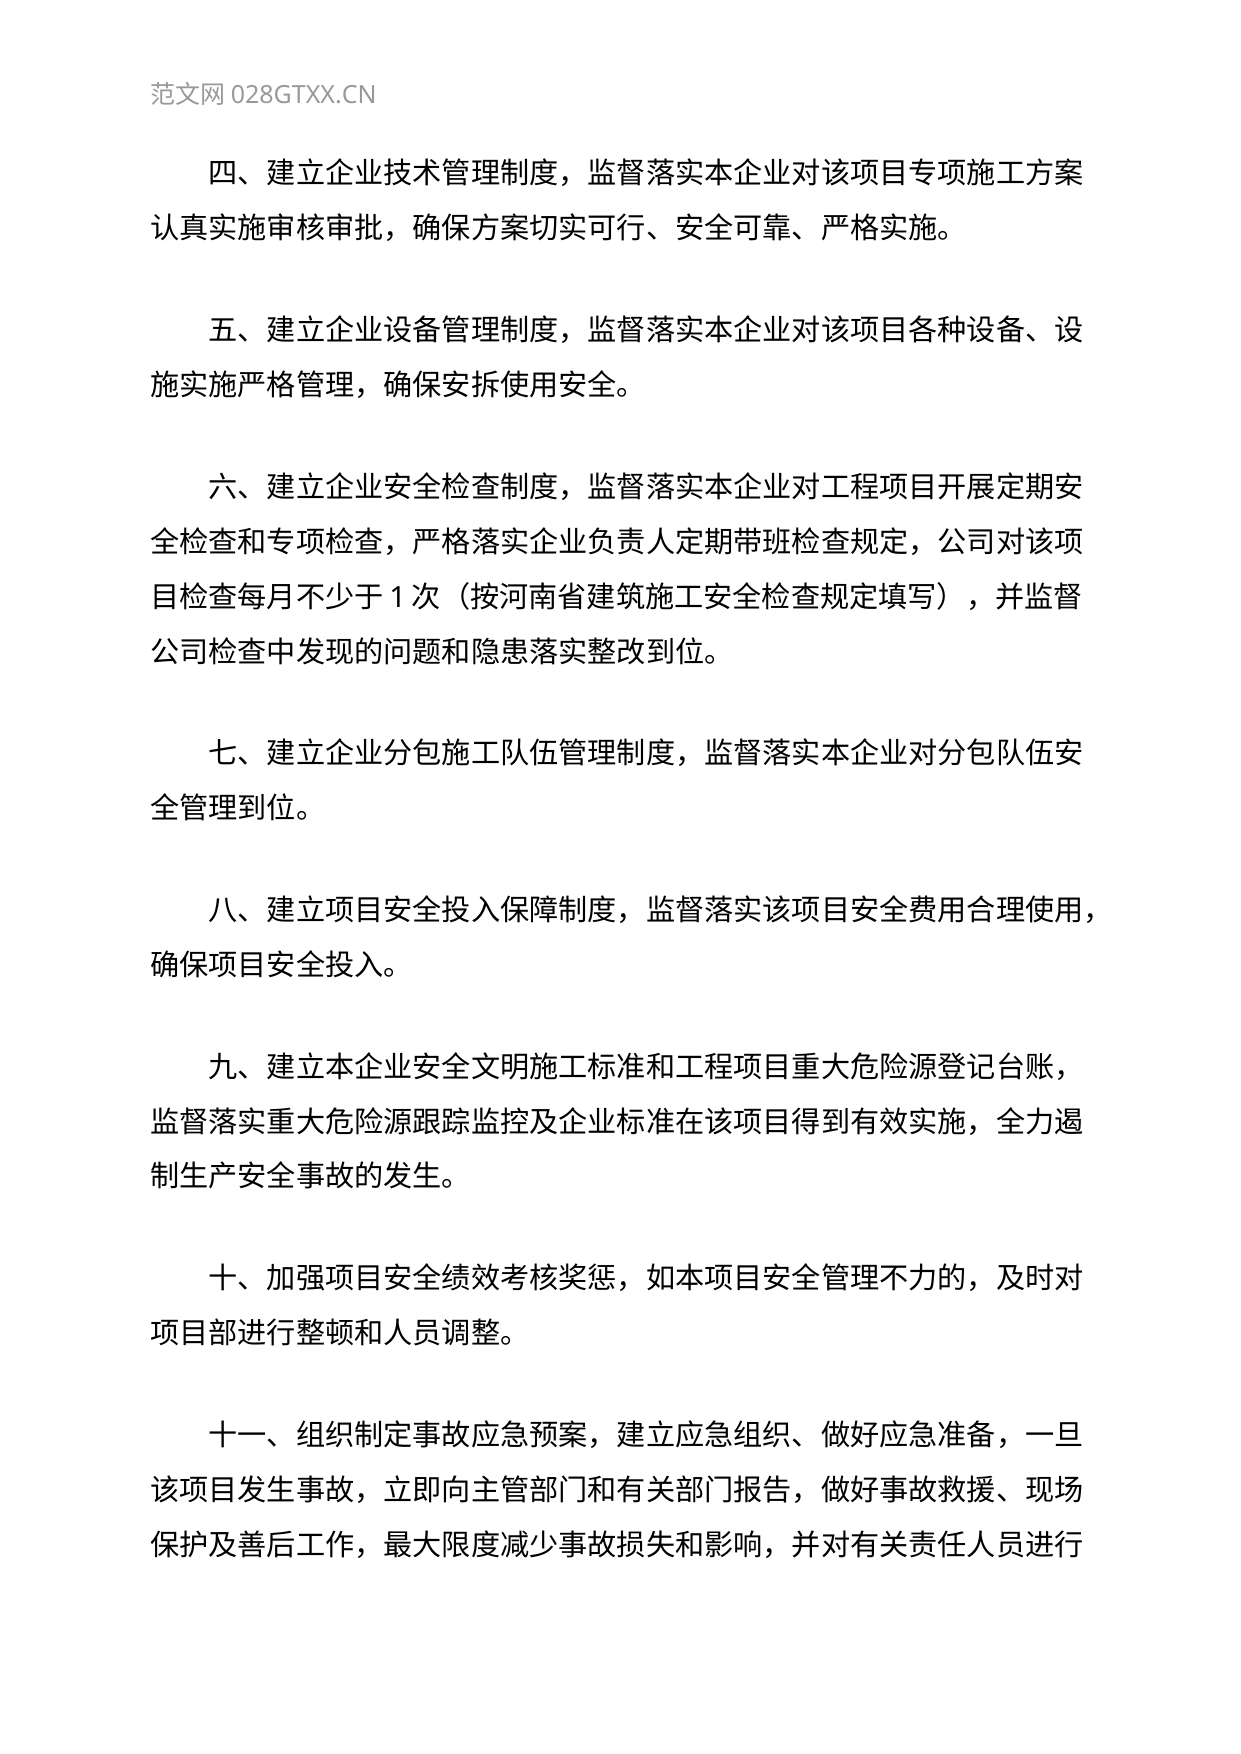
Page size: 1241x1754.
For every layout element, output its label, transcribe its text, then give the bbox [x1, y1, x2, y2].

text 五、建立企业设备管理制度，监督落实本企业对该项目各种设备、设施实施严格管理，确保安拆使用安全。 [150, 307, 1090, 404]
text 八、建立项目安全投入保障制度，监督落实该项目安全费用合理使用，确保项目安全投入。 [150, 887, 1090, 984]
text 四、建立企业技术管理制度，监督落实本企业对该项目专项施工方案认真实施审核审批，确保方案切实可行、安全可靠、严格实施。 [150, 150, 1090, 247]
text 六、建立企业安全检查制度，监督落实本企业对工程项目开展定期安全检查和专项检查，严格落实企业负责人定期带班检查规定，公司对该项目检查每月不少于1次（按河南省建筑施工安全检查规定填写），并监督公司检查中发现的问题和隐患落实整改到位。 [150, 463, 1090, 670]
text 九、建立本企业安全文明施工标准和工程项目重大危险源登记台账，监督落实重大危险源跟踪监控及企业标准在该项目得到有效实施，全力遏制生产安全事故的发生。 [150, 1043, 1090, 1195]
text 十、加强项目安全绩效考核奖惩，如本项目安全管理不力的，及时对项目部进行整顿和人员调整。 [150, 1255, 1090, 1352]
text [150, 1411, 1090, 1563]
text 七、建立企业分包施工队伍管理制度，监督落实本企业对分包队伍安全管理到位。 [150, 730, 1090, 827]
